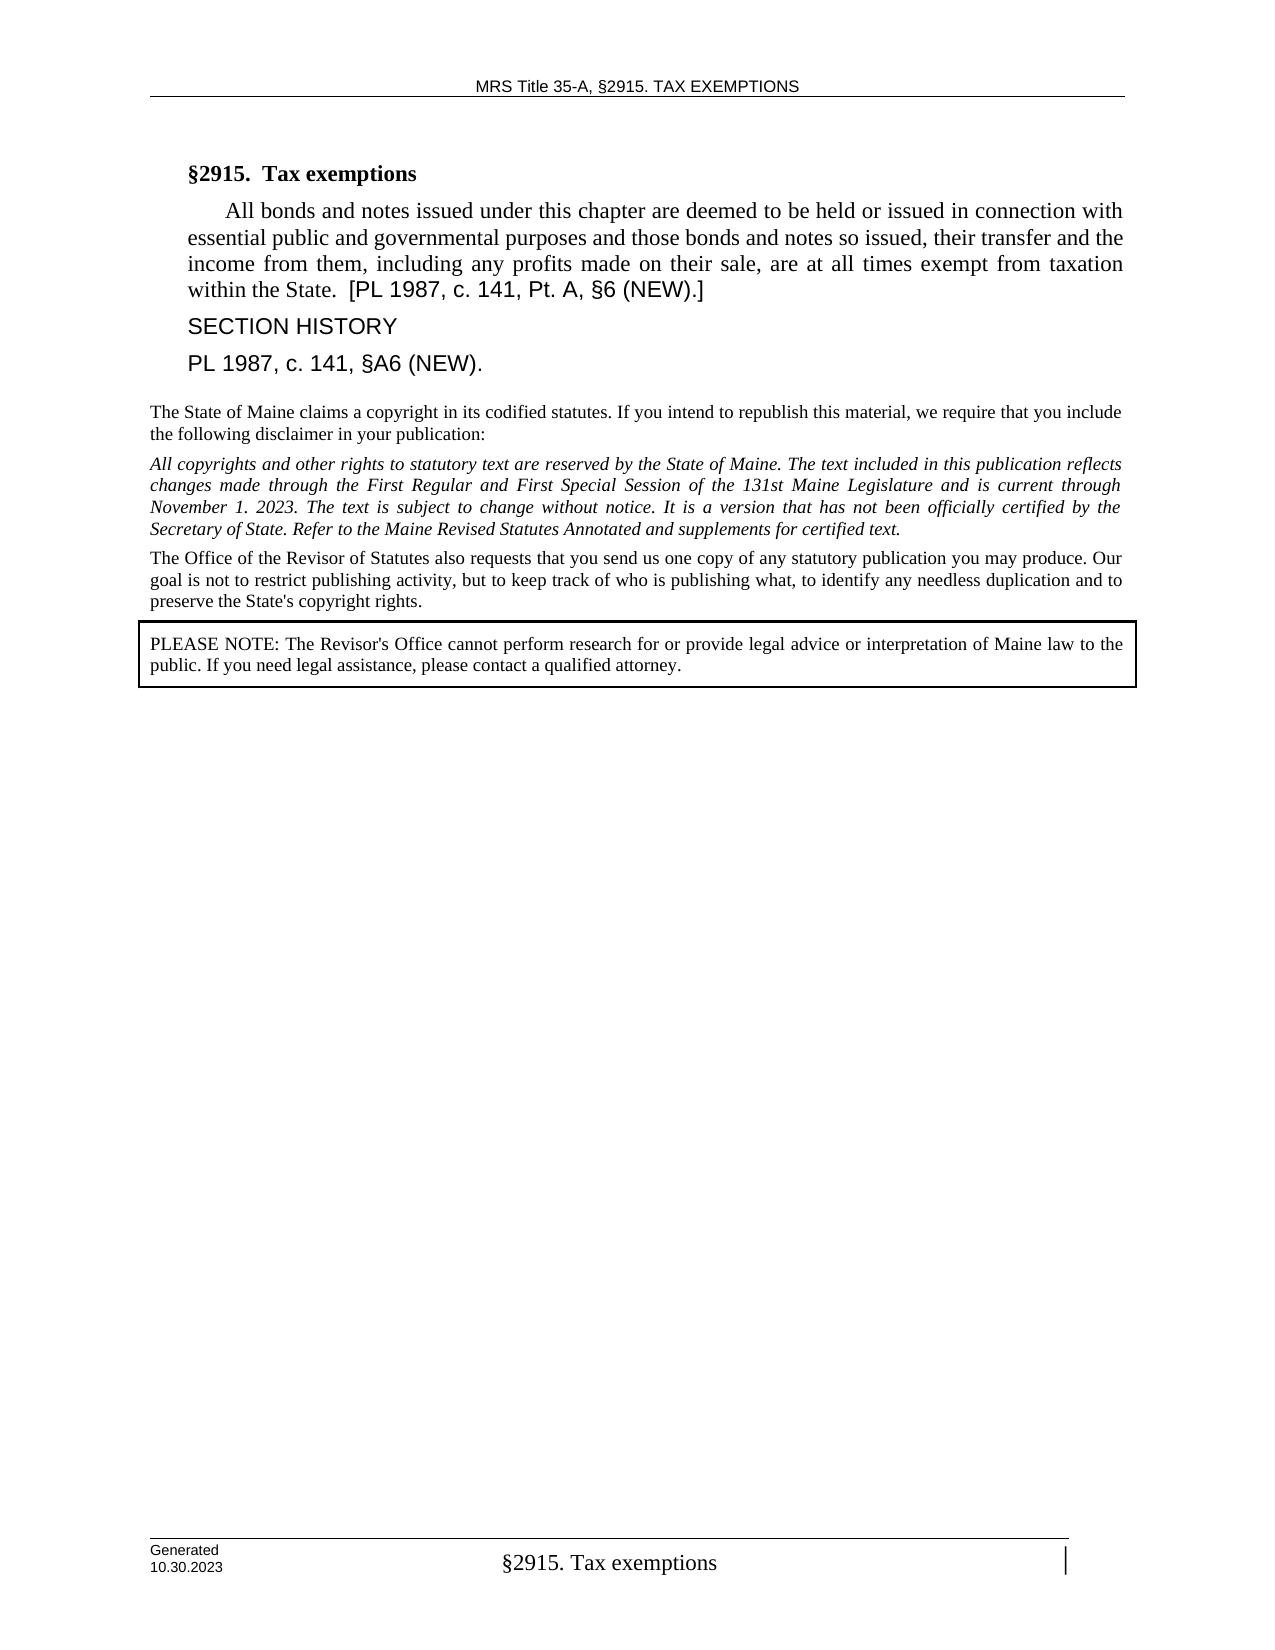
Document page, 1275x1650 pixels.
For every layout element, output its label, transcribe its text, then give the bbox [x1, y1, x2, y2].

text All bonds and notes issued under this chapter are deemed to be held or issued in connection with essential public and governmental purposes and those bonds and notes so issued, their transfer and the income from them, including any profits made on their sale, are at all times exempt from taxation within the State. [PL 1987, c. 141, Pt. A, §6 (NEW).] [187, 197, 1125, 303]
text PLEASE NOTE: The Revisor's Office cannot perform research for or provide legal advice or interpretation of Maine law to the public. If you need legal assistance, please contact a qualified attorney. [140, 623, 1135, 686]
text §2915. Tax exemptions [187, 160, 1125, 187]
text PL 1987, c. 141, §A6 (NEW). [187, 350, 1125, 376]
text SECTION HISTORY [187, 313, 1125, 339]
text The State of Maine claims a copyright in its codified statutes. If you intend to republish this material, we require that you include the following disclaimer in your publication: [150, 401, 1125, 444]
text All copyrights and other rights to statutory text are reserved by the State of Maine. The text included in this publication reflects changes made through the First Regular and First Special Session of the 131st Maine Legislature and is current through November 1. 2023 . The text is subject to change without notice. It is a version that has not been officially certified by the Secretary of State. Refer to the Maine Revised Statutes Annotated and supplements for certified text. [150, 453, 1125, 539]
text The Office of the Revisor of Statutes also requests that you send us one copy of any statutory publication you may produce. Our goal is not to restrict publishing activity, but to keep track of who is publishing what, to identify any needless duplication and to preserve the State's copyright rights. [150, 547, 1125, 612]
